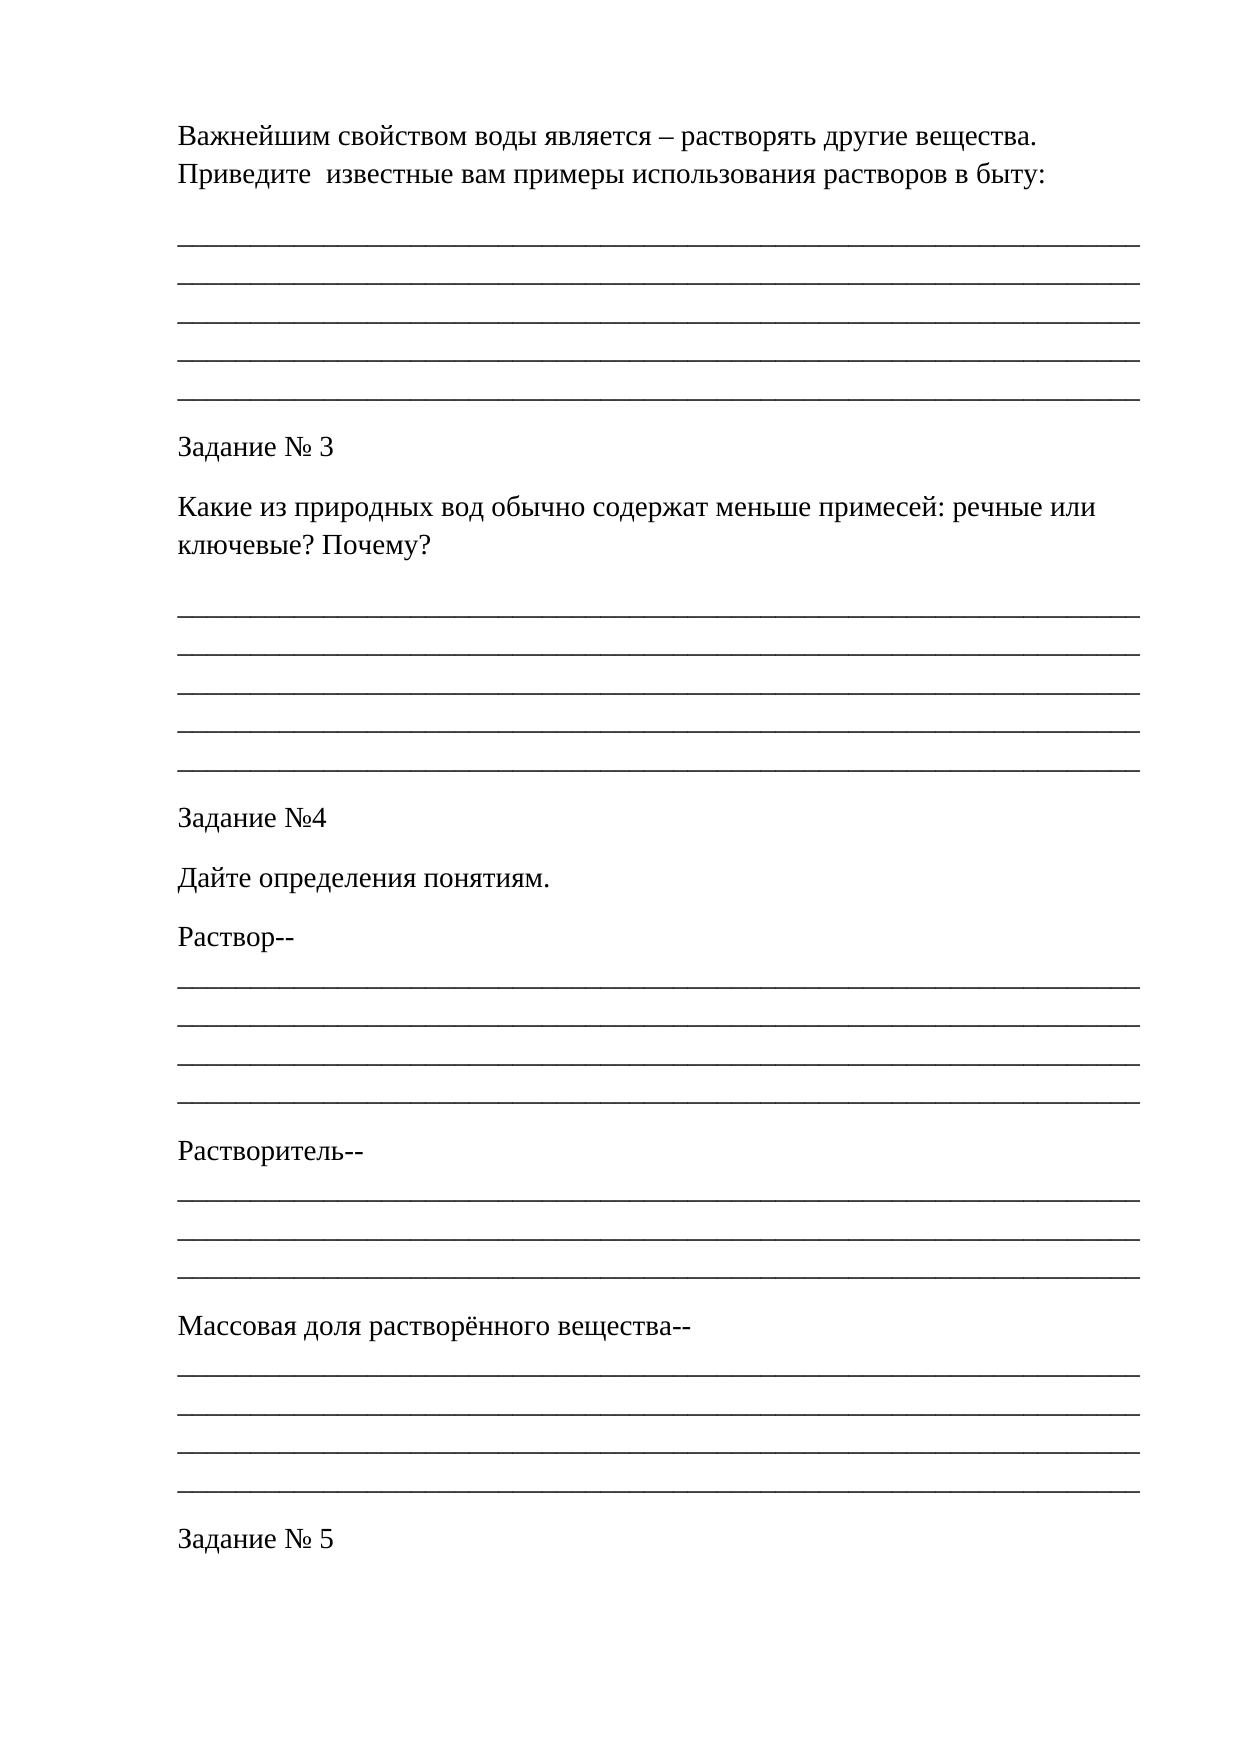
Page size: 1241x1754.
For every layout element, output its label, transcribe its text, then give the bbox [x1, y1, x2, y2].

text Важнейшим свойством воды является – растворять другие вещества. Приведите известные вам примеры использования растворов в быту: [177, 118, 1152, 190]
text Растворитель--______________________________________________________________________________________________________________________________________________________________________________________________________ [177, 1133, 1152, 1282]
text Задание №4 [177, 800, 1152, 834]
text Массовая доля растворённого вещества--________________________________________________________________________________________________________________________________________________________________________________________________________________________________________________________________________ [177, 1308, 1152, 1495]
text Задание № 5 [177, 1521, 1152, 1555]
text __________________________________________________________________________________________________________________________________________________________________________________________________________________________________________________________________________________________________________________________________________ [177, 216, 1152, 404]
text __________________________________________________________________________________________________________________________________________________________________________________________________________________________________________________________________________________________________________________________________________ [177, 587, 1152, 774]
text Раствор--________________________________________________________________________________________________________________________________________________________________________________________________________________________________________________________________________ [177, 919, 1152, 1107]
text Задание № 3 [177, 429, 1152, 463]
text Какие из природных вод обычно содержат меньше примесей: речные или ключевые? Почему? [177, 489, 1152, 561]
text Дайте определения понятиям. [177, 860, 1152, 893]
